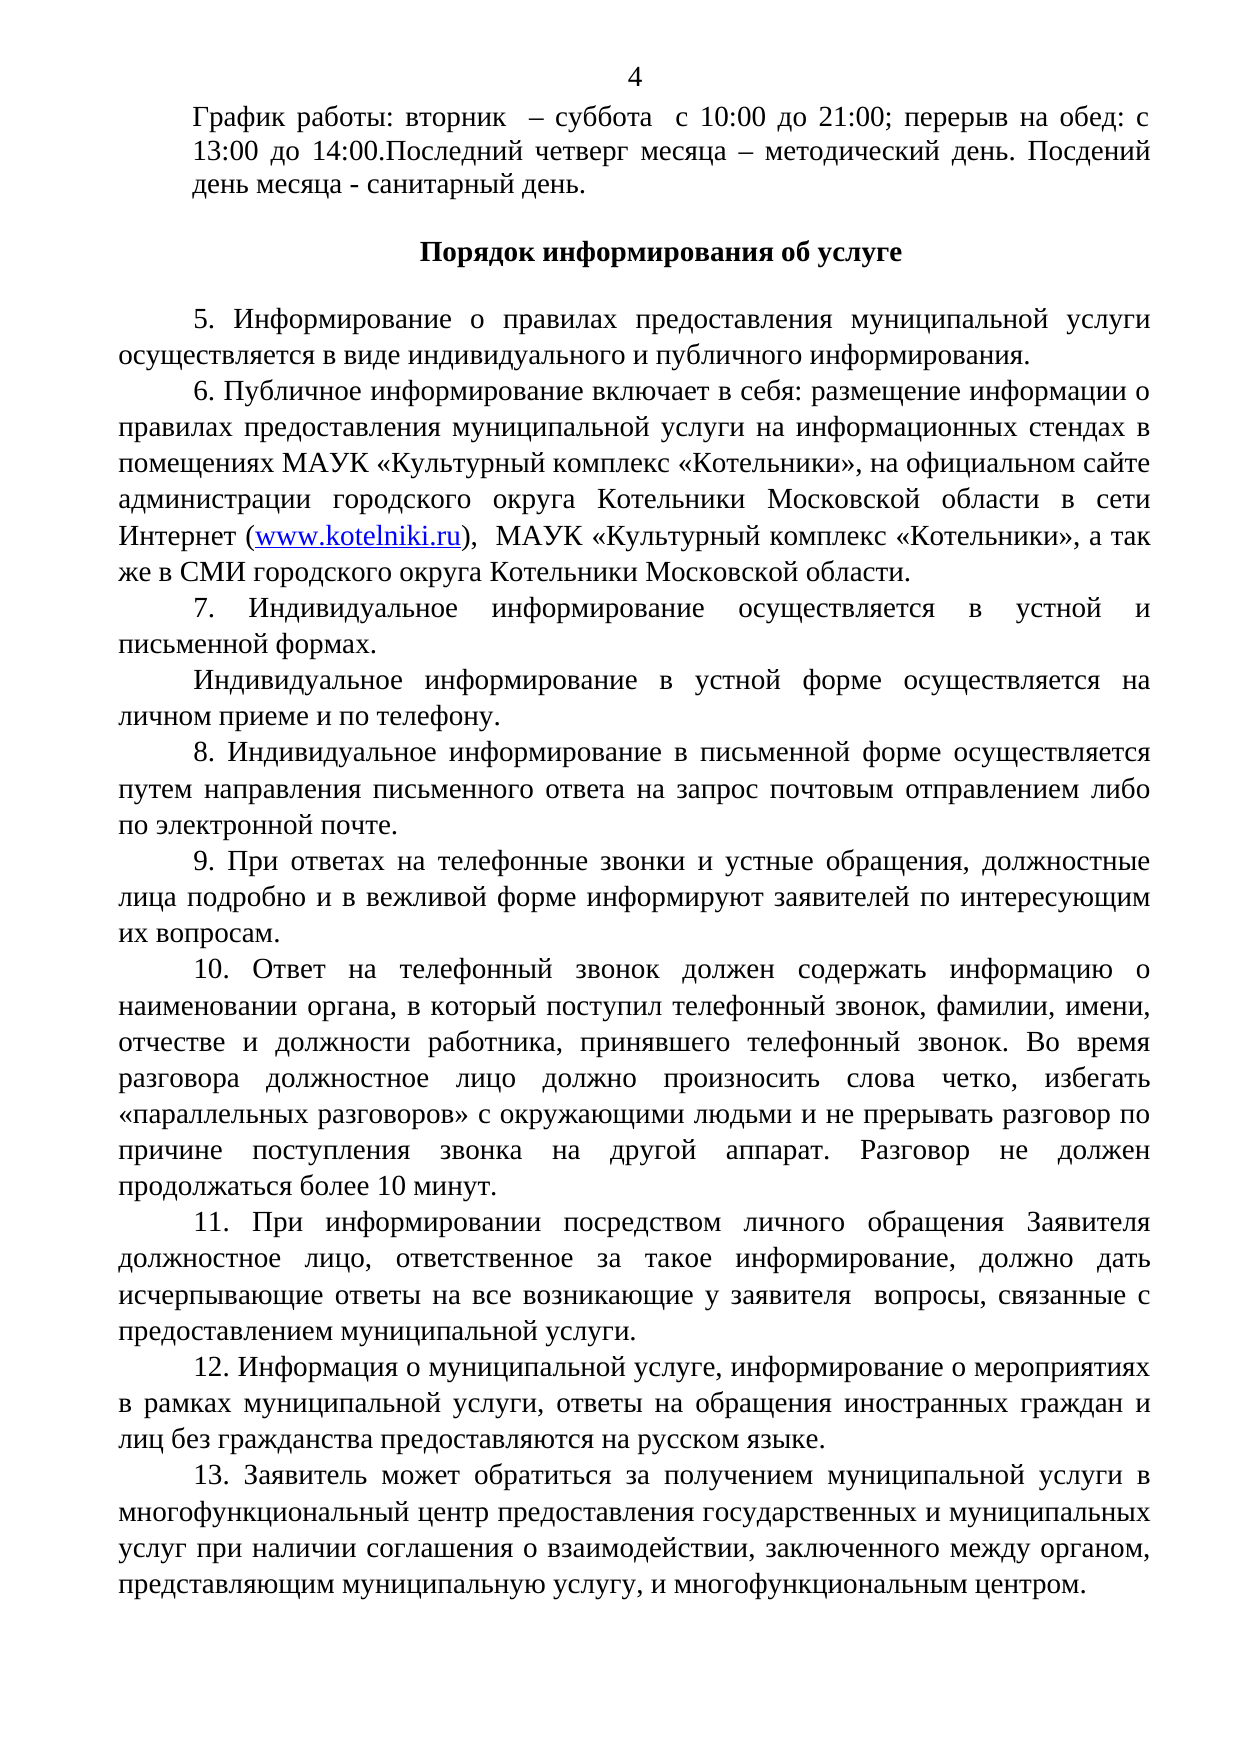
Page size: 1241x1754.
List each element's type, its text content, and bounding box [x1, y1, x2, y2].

text 13. Заявитель может обратиться за получением муниципальной услуги в многофункциональный центр предоставления государственных и муниципальных услуг при наличии соглашения о взаимодействии, заключенного между органом, представляющим муниципальную услугу, и многофункциональным центром. [118, 1457, 1152, 1599]
text 7. Индивидуальное информирование осуществляется в устной и письменной формах. [118, 590, 1152, 660]
text 11. При информировании посредством личного обращения Заявителя должностное лицо, ответственное за такое информирование, должно дать исчерпывающие ответы на все возникающие у заявителя вопросы, связанные с предоставлением муниципальной услуги. [118, 1204, 1152, 1346]
text 9. При ответах на телефонные звонки и устные обращения, должностные лица подробно и в вежливой форме информируют заявителей по интересующим их вопросам. [118, 843, 1152, 949]
text 12. Информация о муниципальной услуге, информирование о мероприятиях в рамках муниципальной услуги, ответы на обращения иностранных граждан и лиц без гражданства предоставляются на русском языке. [118, 1349, 1152, 1455]
text График работы: вторник – суббота с 10:00 до 21:00; перерыв на обед: с 13:00 до 14:00.Последний четверг месяца – методический день. Посдений день месяца - санитарный день. [192, 99, 1152, 200]
text Индивидуальное информирование в устной форме осуществляется на личном приеме и по телефону. [118, 662, 1152, 732]
text 5. Информирование о правилах предоставления муниципальной услуги осуществляется в виде индивидуального и публичного информирования. [118, 301, 1152, 371]
text Порядок информирования об услуге [170, 234, 1152, 267]
text 8. Индивидуальное информирование в письменной форме осуществляется путем направления письменного ответа на запрос почтовым отправлением либо по электронной почте. [118, 734, 1152, 840]
text 10. Ответ на телефонный звонок должен содержать информацию о наименовании органа, в который поступил телефонный звонок, фамилии, имени, отчестве и должности работника, принявшего телефонный звонок. Во время разговора должностное лицо должно произносить слова четко, избегать «параллельных разговоров» с окружающими людьми и не прерывать разговор по причине поступления звонка на другой аппарат. Разговор не должен продолжаться более 10 минут. [118, 951, 1152, 1202]
text 6. Публичное информирование включает в себя: размещение информации о правилах предоставления муниципальной услуги на информационных стендах в помещениях МАУК «Культурный комплекс «Котельники», на официальном сайте администрации городского округа Котельники Московской области в сети Интернет (www.kotelniki.ru), МАУК «Культурный комплекс «Котельники», а так же в СМИ городского округа Котельники Московской области. [118, 373, 1152, 587]
